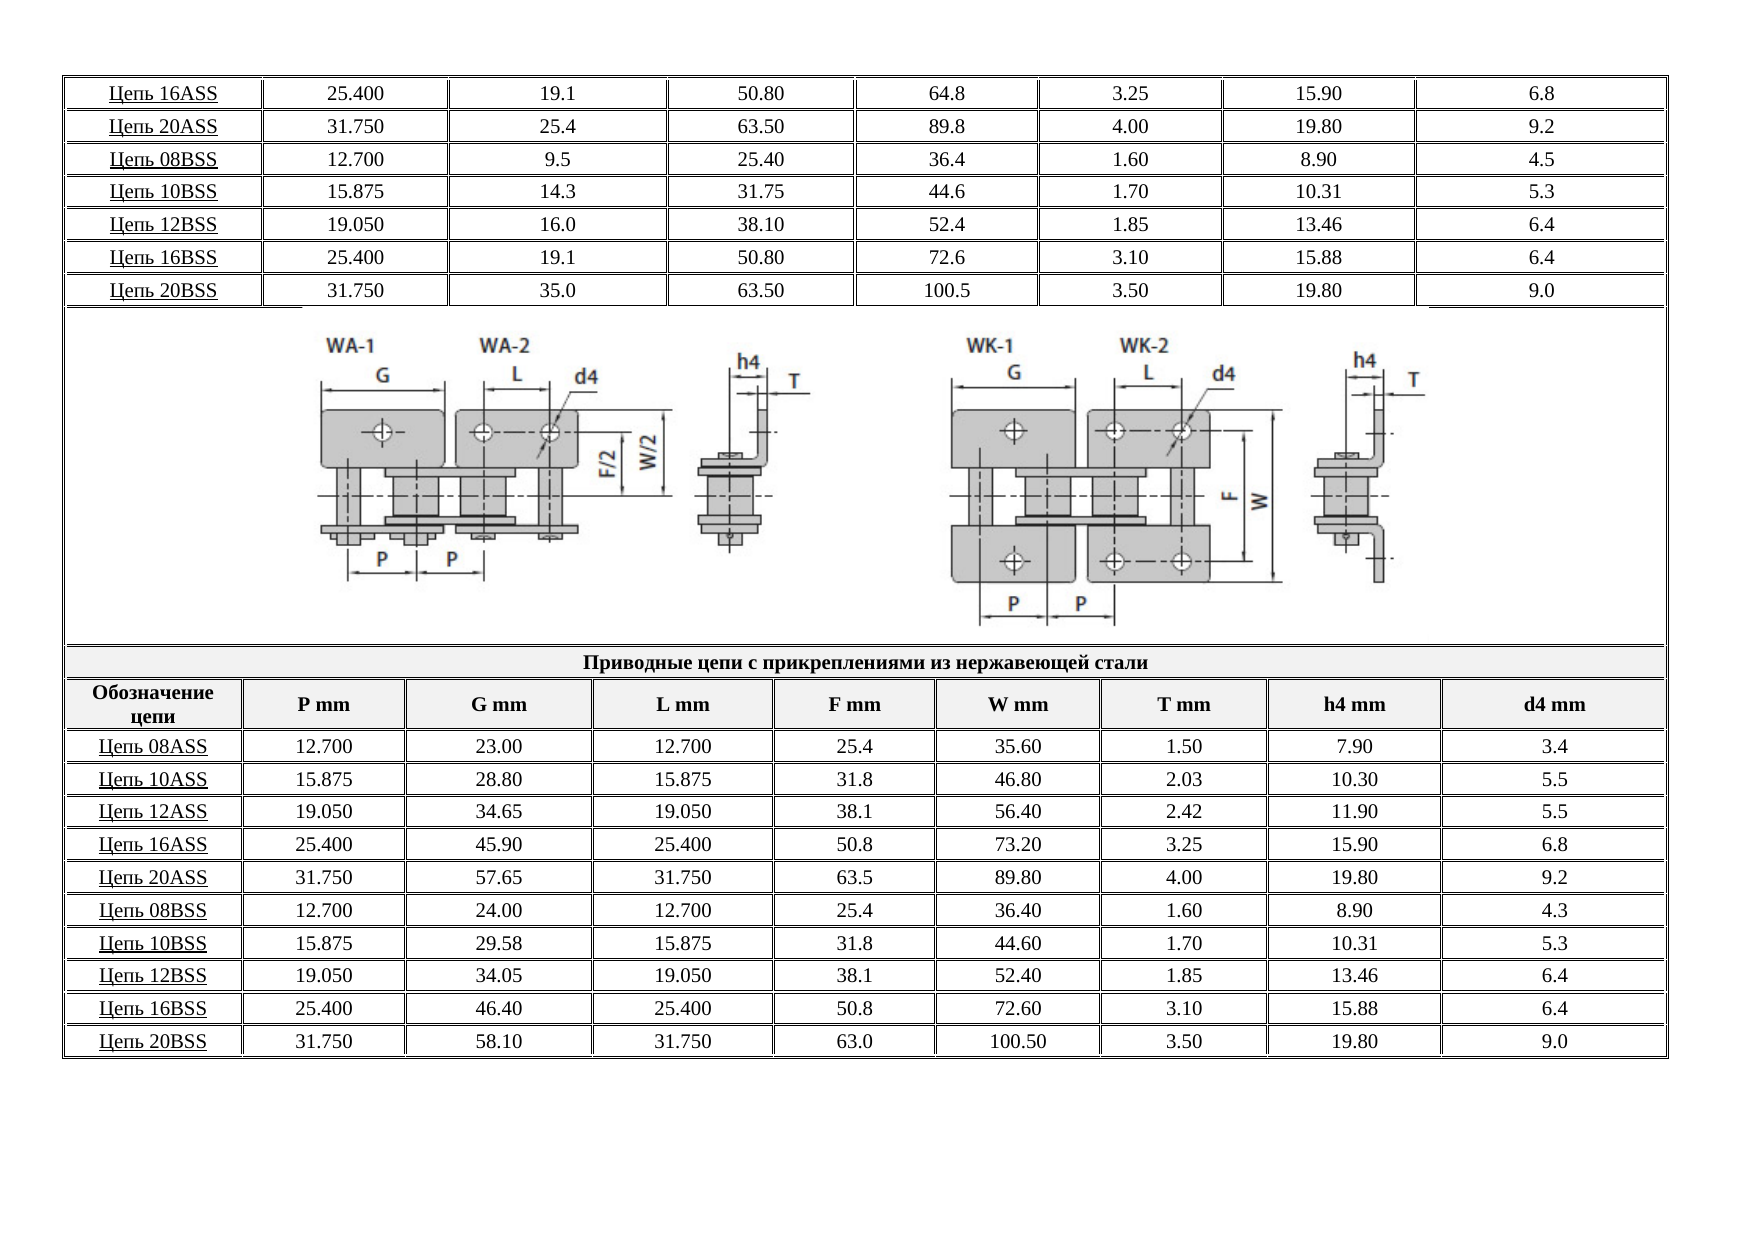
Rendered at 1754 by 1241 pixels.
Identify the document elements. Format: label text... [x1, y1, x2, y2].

table_cell 36.4 [857, 144, 1037, 173]
table_cell 28.80 [407, 764, 591, 793]
table_cell 12.700 [594, 731, 772, 761]
table_cell 6.8 [1415, 78, 1666, 108]
table_cell 6.4 [1415, 206, 1668, 239]
table_cell Цепь 20ASS [64, 859, 242, 892]
table_cell 6.4 [1442, 990, 1668, 1023]
table_cell 25.400 [244, 994, 404, 1023]
table_cell F mm [775, 680, 934, 728]
table_cell Цепь 10BSS [65, 174, 261, 206]
table_cell 36.40 [937, 895, 1099, 925]
table_cell 25.4 [450, 111, 666, 141]
table_cell Цепь 20ASS [64, 108, 263, 141]
table_cell 52.4 [857, 209, 1037, 239]
table_cell 31.750 [264, 111, 447, 141]
table_cell 57.65 [407, 862, 591, 892]
table_cell 12.700 [244, 895, 404, 925]
table_cell 15.88 [1269, 994, 1440, 1023]
table_cell 1.60 [1040, 144, 1221, 173]
table_cell 100.5 [857, 275, 1037, 305]
table_cell 19.80 [1268, 1023, 1442, 1056]
table_cell 6.4 [1415, 239, 1668, 272]
table_cell 3.25 [1039, 78, 1222, 108]
table_cell 3.50 [1040, 275, 1221, 305]
table_cell 50.8 [775, 829, 934, 859]
table_cell Цепь 10BSS [65, 925, 241, 957]
table_cell 35.0 [450, 275, 666, 305]
table_cell 4.00 [1040, 111, 1221, 141]
table_cell 31.750 [592, 1026, 773, 1056]
table_cell 45.90 [407, 829, 591, 859]
table_cell 25.400 [244, 829, 404, 859]
table_cell Цепь 16ASS [64, 826, 242, 859]
table_cell 15.875 [244, 764, 404, 793]
table_cell 15.875 [594, 764, 772, 793]
table_cell 15.88 [1224, 242, 1414, 272]
table_cell 9.2 [1442, 859, 1668, 892]
table_cell Приводные цепи с прикреплениями из нержавеющей стали [65, 644, 1666, 677]
table_cell 1.85 [1040, 209, 1221, 239]
table_cell 19.050 [264, 209, 447, 239]
table_cell 3.10 [1040, 242, 1221, 272]
table_cell 16.0 [450, 209, 666, 239]
table_cell 13.46 [1269, 961, 1440, 990]
table_cell 19.050 [594, 961, 772, 990]
table_cell 38.10 [669, 209, 853, 239]
table_cell 1.85 [1102, 961, 1266, 990]
table_cell 9.0 [1442, 1023, 1668, 1056]
table_cell 19.80 [1224, 111, 1414, 141]
table_cell 31.8 [775, 928, 934, 957]
table_cell 46.40 [407, 994, 591, 1023]
table_cell 4.3 [1443, 892, 1666, 925]
table_cell 10.30 [1269, 764, 1440, 793]
table_cell 14.3 [450, 177, 666, 206]
table_cell 25.40 [669, 144, 853, 173]
table_cell 5.3 [1417, 174, 1666, 206]
table_cell 38.1 [775, 797, 934, 826]
table_cell 25.400 [594, 829, 772, 859]
table_cell 6.8 [1442, 826, 1668, 859]
table_cell 64.8 [855, 78, 1038, 108]
table_cell 63.50 [669, 111, 853, 141]
table_cell 34.65 [407, 797, 591, 826]
table_cell Обозначение цепи [65, 677, 241, 728]
table_cell 9.2 [1415, 108, 1668, 141]
table_cell 58.10 [405, 1026, 592, 1056]
table_cell 72.60 [937, 994, 1099, 1023]
table_cell 15.875 [264, 177, 447, 206]
table_cell 31.750 [242, 1026, 405, 1056]
table_cell 44.60 [937, 928, 1099, 957]
table_cell 1.60 [1102, 895, 1266, 925]
table_cell 12.700 [244, 731, 404, 761]
table_cell 25.400 [594, 994, 772, 1023]
table_cell Цепь 20BSS [65, 272, 261, 305]
table_cell 25.400 [264, 242, 447, 272]
table_cell 10.31 [1224, 177, 1414, 206]
table_cell 31.750 [594, 862, 772, 892]
table_cell 10.31 [1269, 928, 1440, 957]
table_cell 50.80 [667, 76, 855, 108]
table_cell 5.5 [1443, 794, 1666, 826]
table_cell Цепь 12ASS [65, 794, 241, 826]
table_cell 25.400 [263, 78, 448, 108]
table_cell 31.75 [669, 177, 853, 206]
table_cell Цепь 12BSS [64, 206, 263, 239]
table_cell Цепь 16ASS [64, 76, 263, 108]
table_cell 19.050 [594, 797, 772, 826]
table_cell 19.80 [1224, 275, 1414, 305]
table_cell [65, 305, 1666, 644]
table_cell d4 mm [1443, 677, 1666, 728]
table_cell 2.42 [1102, 797, 1266, 826]
table_cell 3.4 [1442, 728, 1668, 761]
table_cell 4.00 [1102, 862, 1266, 892]
table_cell 19.050 [244, 961, 404, 990]
table_cell 5.5 [1443, 761, 1666, 793]
table_cell 29.58 [407, 928, 591, 957]
table_cell 11.90 [1269, 797, 1440, 826]
table_cell Цепь 20BSS [64, 1023, 242, 1056]
table_cell W mm [937, 680, 1099, 728]
table_cell Цепь 10ASS [65, 761, 241, 793]
table_cell 12.700 [594, 895, 772, 925]
table_cell 3.50 [1100, 1026, 1267, 1056]
table_cell 19.80 [1269, 862, 1440, 892]
table_cell P mm [244, 680, 404, 728]
table_cell 8.90 [1269, 895, 1440, 925]
table_cell Цепь 08BSS [65, 141, 261, 173]
table_cell 89.80 [937, 862, 1099, 892]
table_cell 6.4 [1443, 958, 1666, 990]
table_cell 8.90 [1224, 144, 1414, 173]
table_cell 73.20 [937, 829, 1099, 859]
table_cell L mm [594, 680, 772, 728]
table_cell 63.0 [774, 1023, 936, 1056]
table_cell Цепь 12BSS [65, 958, 241, 990]
table_cell 9.0 [1417, 272, 1666, 305]
table_cell 63.50 [669, 275, 853, 305]
table_cell 89.8 [857, 111, 1037, 141]
table_cell 13.46 [1224, 209, 1414, 239]
table_cell 9.5 [450, 144, 666, 173]
table_cell T mm [1102, 680, 1266, 728]
table_cell G mm [407, 680, 591, 728]
table_cell 44.6 [857, 177, 1037, 206]
table_cell 7.90 [1269, 731, 1440, 761]
table_cell 56.40 [937, 797, 1099, 826]
table_cell Цепь 08BSS [65, 892, 241, 925]
table_cell 34.05 [407, 961, 591, 990]
table_cell 72.6 [857, 242, 1037, 272]
table_cell 5.3 [1443, 925, 1666, 957]
table_cell 1.50 [1102, 731, 1266, 761]
table_cell 3.25 [1102, 829, 1266, 859]
table_cell 25.4 [775, 731, 934, 761]
table_cell 46.80 [937, 764, 1099, 793]
table_cell 15.875 [244, 928, 404, 957]
table_cell 24.00 [407, 895, 591, 925]
table_cell 52.40 [937, 961, 1099, 990]
table_cell 50.8 [775, 994, 934, 1023]
table_cell 1.70 [1040, 177, 1221, 206]
table_cell 4.5 [1417, 141, 1666, 173]
picture [302, 307, 1429, 644]
table_cell Цепь 08ASS [64, 728, 242, 761]
table_cell 31.8 [775, 764, 934, 793]
table_cell 15.90 [1222, 78, 1415, 108]
table_cell 50.80 [669, 242, 853, 272]
table_cell 25.4 [775, 895, 934, 925]
table_cell Цепь 16BSS [64, 239, 263, 272]
table_cell 19.1 [448, 78, 667, 108]
table_cell 19.1 [450, 242, 666, 272]
table_cell 1.70 [1102, 928, 1266, 957]
table_cell 15.90 [1269, 829, 1440, 859]
table_cell Цепь 16BSS [64, 990, 242, 1023]
table_cell h4 mm [1269, 680, 1440, 728]
table_cell 12.700 [264, 144, 447, 173]
table_cell 15.875 [594, 928, 772, 957]
table_cell 35.60 [937, 731, 1099, 761]
table_cell 38.1 [775, 961, 934, 990]
table_cell 63.5 [775, 862, 934, 892]
table_cell 2.03 [1102, 764, 1266, 793]
table_cell 3.10 [1102, 994, 1266, 1023]
table_cell 31.750 [264, 275, 447, 305]
table_cell 23.00 [407, 731, 591, 761]
table_cell 19.050 [244, 797, 404, 826]
table_cell 100.50 [936, 1026, 1100, 1056]
table_cell 31.750 [244, 862, 404, 892]
